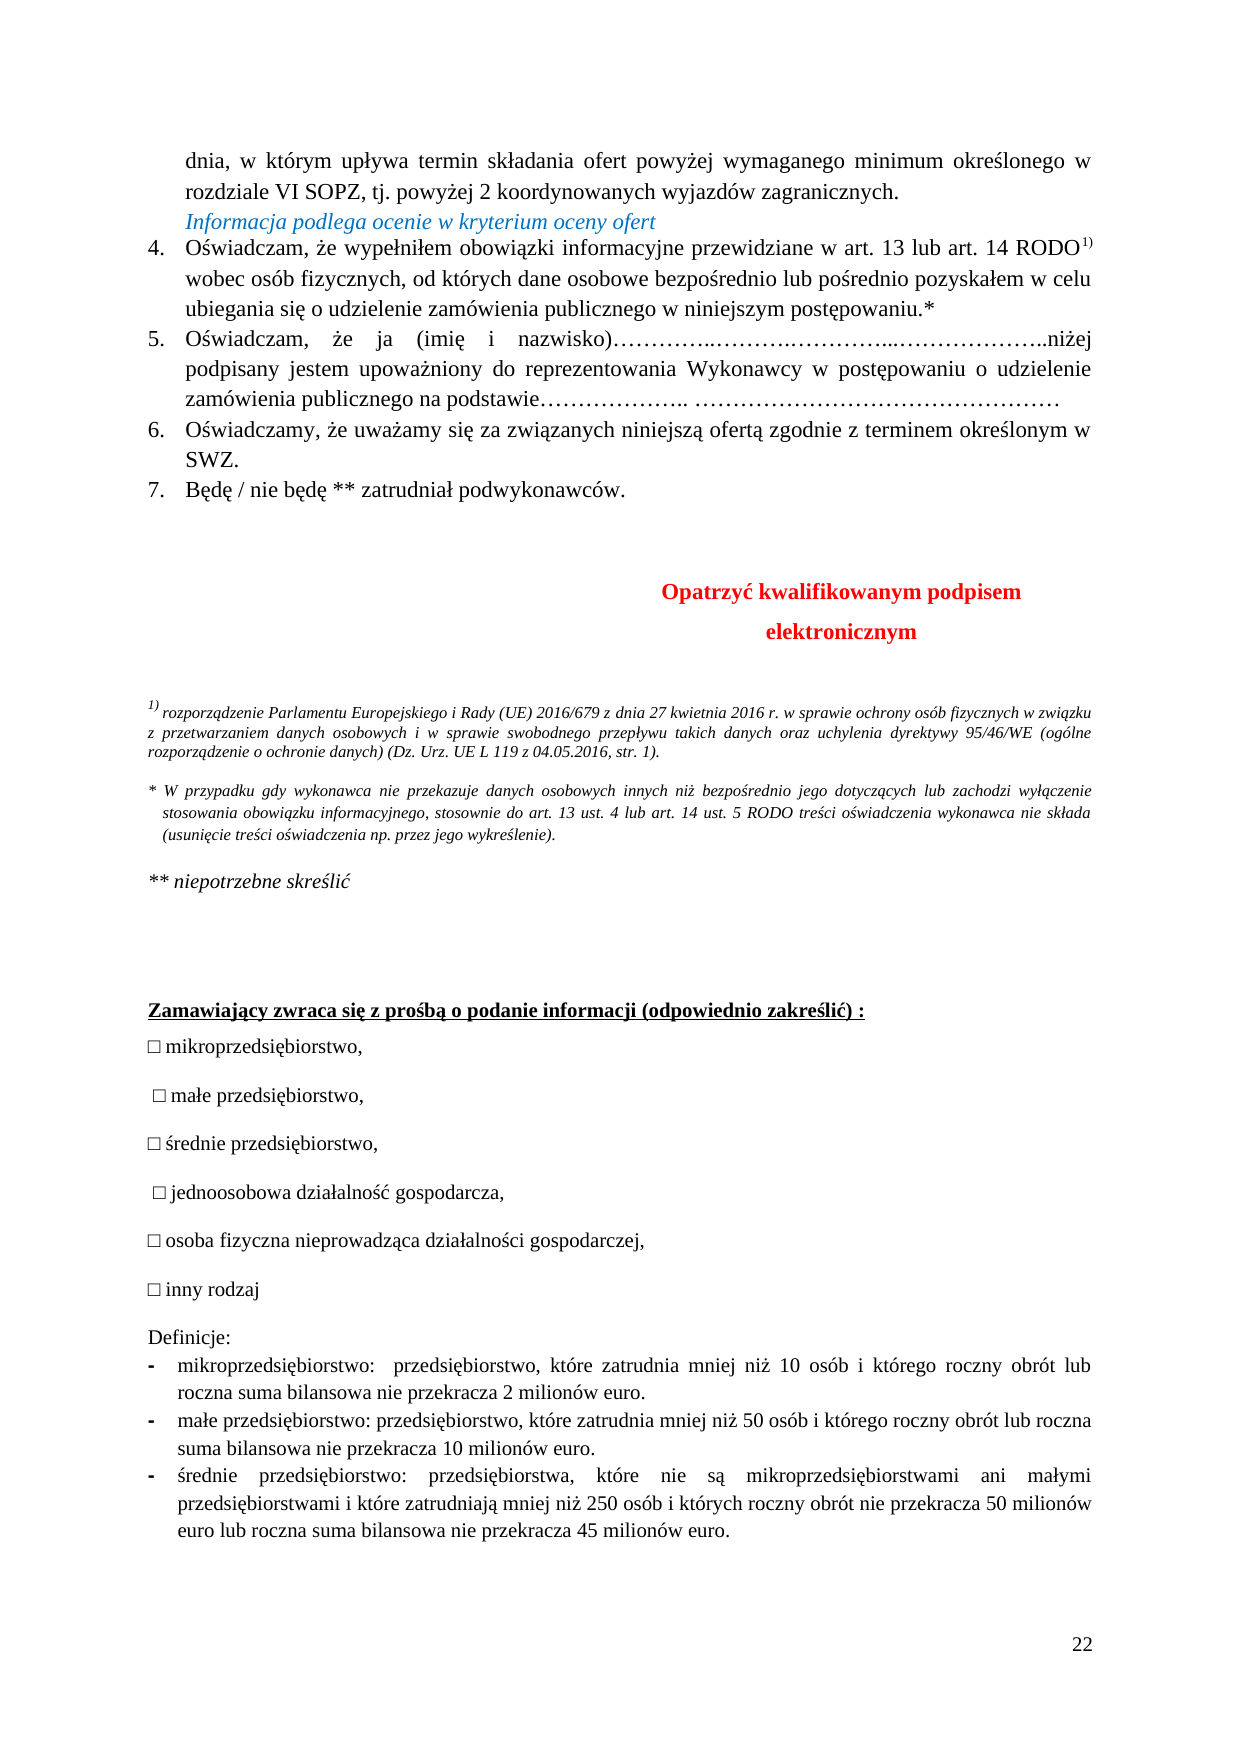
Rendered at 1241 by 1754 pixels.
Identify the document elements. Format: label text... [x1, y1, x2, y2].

list Oświadczam, że wypełniłem obowiązki informacyjne przewidziane w art. 13 lub art. 14 RODO1) wobec osób fizycznych, od których dane osobowe bezpośrednio lub pośrednio pozyskałem w celu ubiegania się o udzielenie zamówienia publicznego w niniejszym postępowaniu.* [148, 234, 1093, 321]
list Informacja podlega ocenie w kryterium oceny ofert [185, 208, 1093, 234]
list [148, 148, 1093, 204]
text Opatrzyć kwalifikowanym podpisem elektronicznym [590, 578, 1093, 644]
text □ średnie przedsiębiorstwo, [148, 1131, 1093, 1155]
list mikroprzedsiębiorstwo: przedsiębiorstwo, które zatrudnia mniej niż 10 osób i którego roczny obrót lub roczna suma bilansowa nie przekracza 2 milionów euro. [148, 1352, 1093, 1404]
list Oświadczamy, że uważamy się za związanych niniejszą ofertą zgodnie z terminem określonym w SWZ. [148, 416, 1093, 472]
text 1) rozporządzenie Parlamentu Europejskiego i Rady (UE) 2016/679 z dnia 27 kwietnia 2016 r. w sprawie ochrony osób fizycznych w związku z przetwarzaniem danych osobowych i w sprawie swobodnego przepływu takich danych oraz uchylenia dyrektywy 95/46/WE (ogólne rozporządzenie o ochronie danych) (Dz. Urz. UE L 119 z 04.05.2016, str. 1). [148, 697, 1093, 761]
text Zamawiający zwraca się z prośbą o podanie informacji (odpowiednio zakreślić) : [148, 998, 1093, 1022]
list średnie przedsiębiorstwo: przedsiębiorstwa, które nie są mikroprzedsiębiorstwami ani małymi przedsiębiorstwami i które zatrudniają mniej niż 250 osób i których roczny obrót nie przekracza 50 milionów euro lub roczna suma bilansowa nie przekracza 45 milionów euro. [148, 1463, 1093, 1542]
text ** niepotrzebne skreślić [148, 868, 1093, 893]
list Będę / nie będę ** zatrudniał podwykonawców. [148, 476, 1093, 502]
text Definicje: [148, 1325, 1093, 1349]
text □ jednoosobowa działalność gospodarcza, [148, 1179, 1093, 1204]
text □ mikroprzedsiębiorstwo, [148, 1034, 1093, 1058]
list Oświadczam, że ja (imię i nazwisko)…………..……….…………...………………..niżej podpisany jestem upoważniony do reprezentowania Wykonawcy w postępowaniu o udzielenie zamówienia publicznego na podstawie……………….. ………………………………………… [148, 325, 1093, 412]
text * W przypadku gdy wykonawca nie przekazuje danych osobowych innych niż bezpośrednio jego dotyczących lub zachodzi wyłączenie stosowania obowiązku informacyjnego, stosownie do art. 13 ust. 4 lub art. 14 ust. 5 RODO treści oświadczenia wykonawca nie składa (usunięcie treści oświadczenia np. przez jego wykreślenie). [148, 781, 1093, 844]
text □ inny rodzaj [148, 1276, 1093, 1301]
text □ osoba fizyczna nieprowadząca działalności gospodarczej, [148, 1228, 1093, 1252]
list małe przedsiębiorstwo: przedsiębiorstwo, które zatrudnia mniej niż 50 osób i którego roczny obrót lub roczna suma bilansowa nie przekracza 10 milionów euro. [148, 1408, 1093, 1459]
text □ małe przedsiębiorstwo, [148, 1083, 1093, 1107]
